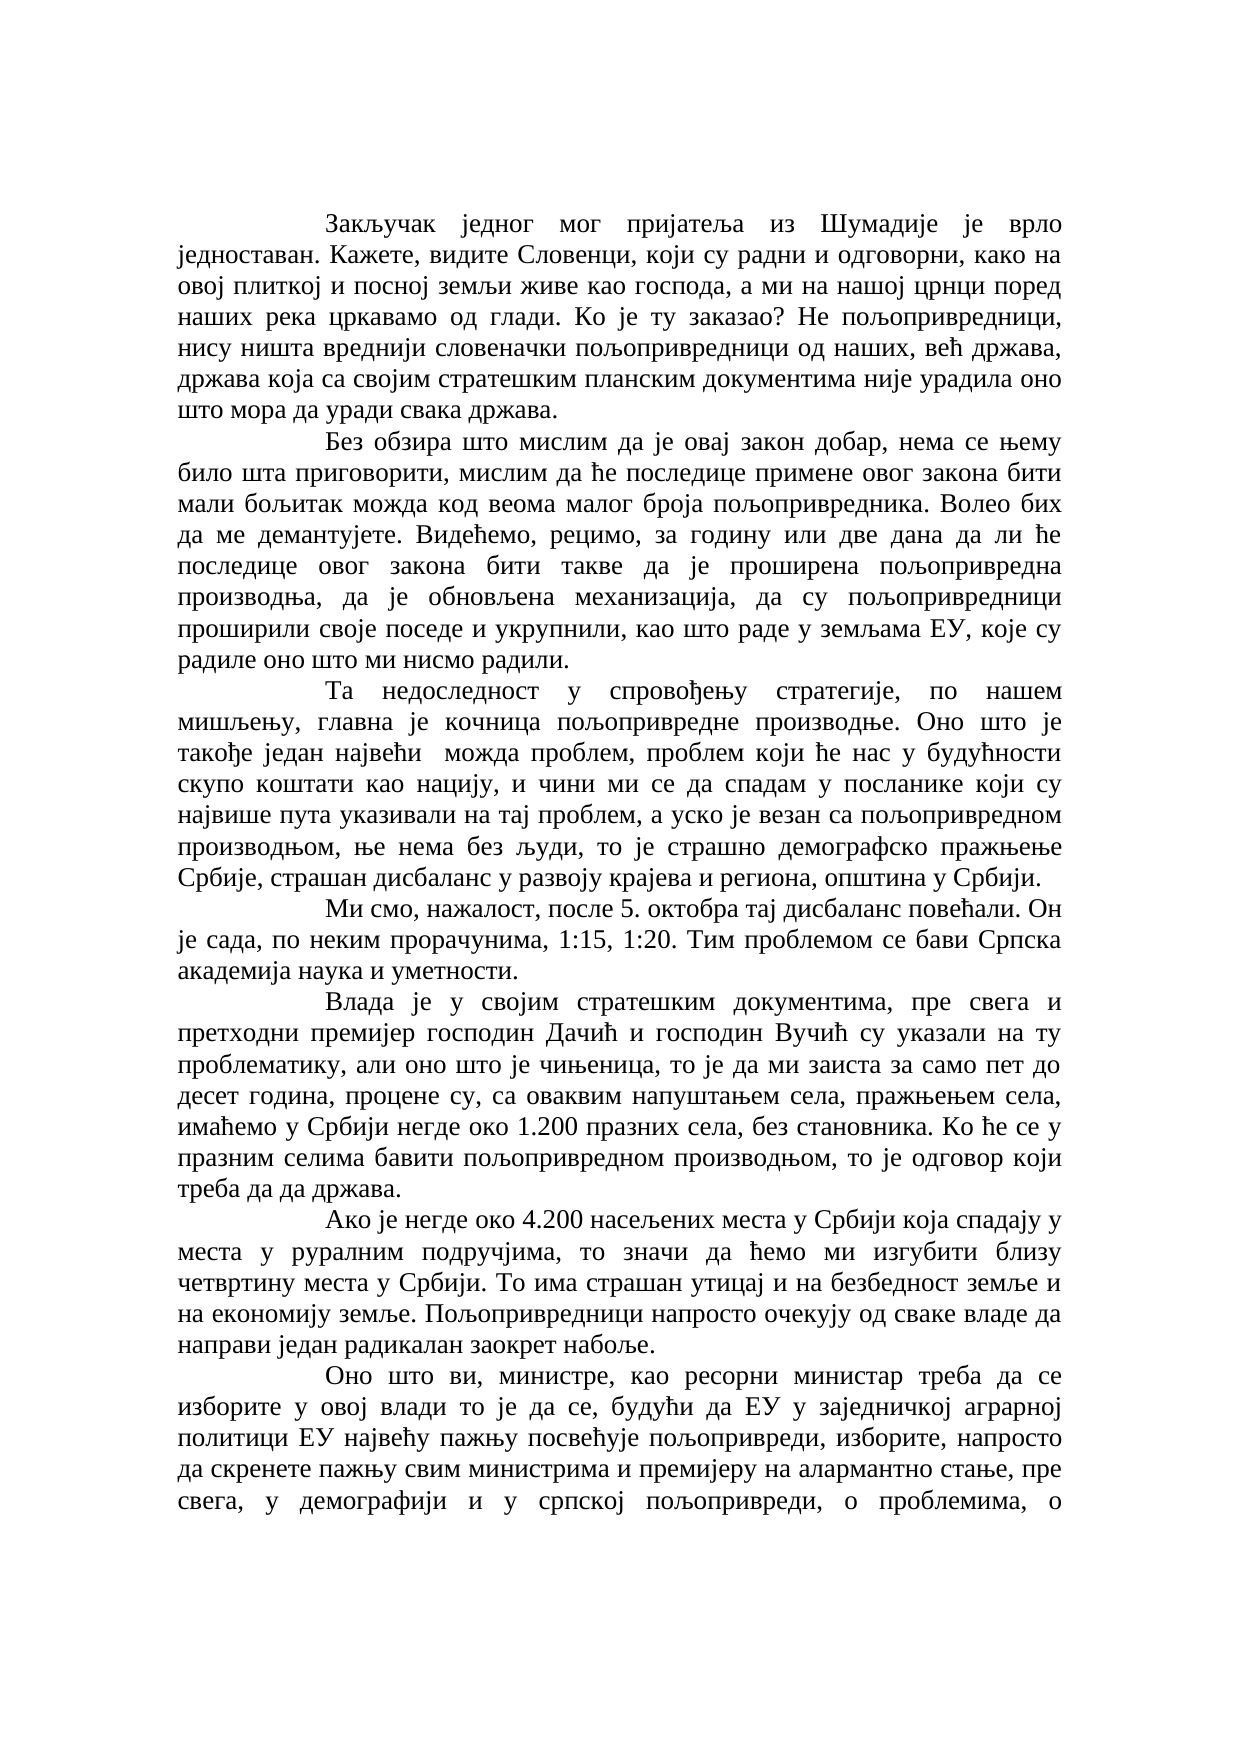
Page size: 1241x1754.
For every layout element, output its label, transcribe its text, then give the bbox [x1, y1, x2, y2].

text Влада је у својим стратешким документима, пре свега и претходни премијер господин Дачић и господин Вучић су указали на ту проблематику, али оно што је чињеница, то је да ми заиста за само пет до десет година, процене су, са оваквим напуштањем села, пражњењем села, имаћемо у Србији негде око 1.200 празних села, без становника. Ко ће се у празним селима бавити пољопривредном производњом, то је одговор који треба да да држава. [177, 985, 1063, 1203]
text Ако је негде око 4.200 насељених места у Србији која спадају у места у руралним подручјима, то значи да ћемо ми изгубити близу четвртину места у Србији. То има страшан утицај и на безбедност земље и на економију земље. Пољопривредници напросто очекују од сваке владе да направи један радикалан заокрет набоље. [177, 1203, 1063, 1359]
text Закључак једног мог пријатеља из Шумадије је врло једноставан. Кажете, видите Словенци, који су радни и одговорни, како на овој плиткој и посној земљи живе као господа, а ми на нашој црнци поред наших река цркавамо од глади. Ко је ту заказао? Не пољопривредници, нису ништа вреднији словеначки пољопривредници од наших, већ држава, држава која са својим стратешким планским документима није урадила оно што мора да уради свака држава. [177, 207, 1063, 425]
text Та недоследност у спровођењу стратегије, по нашем мишљењу, главна је кочница пољопривредне производње. Оно што је такође један највећи можда проблем, проблем који ће нас у будућности скупо коштати као нацију, и чини ми се да спадам у посланике који су највише пута указивали на тај проблем, а уско је везан са пољопривредном производњом, ње нема без људи, то је страшно демографско пражњење Србије, страшан дисбаланс у развоју крајева и региона, општина у Србији. [177, 674, 1063, 892]
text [177, 1359, 1063, 1515]
text Без обзира што мислим да је овај закон добар, нема се њему било шта приговорити, мислим да ће последице примене овог закона бити мали бољитак можда код веома малог броја пољопривредника. Волео бих да ме демантујете. Видећемо, рецимо, за годину или две дана да ли ће последице овог закона бити такве да је проширена пољопривредна производња, да је обновљена механизација, да су пољопривредници проширили своје поседе и укрупнили, као што раде у земљама ЕУ, које су радиле оно што ми нисмо радили. [177, 425, 1063, 674]
text Ми смо, нажалост, после 5. октобра тај дисбаланс повећали. Он је сада, по неким прорачунима, 1:15, 1:20. Тим проблемом се бави Српска академија наука и уметности. [177, 892, 1063, 985]
